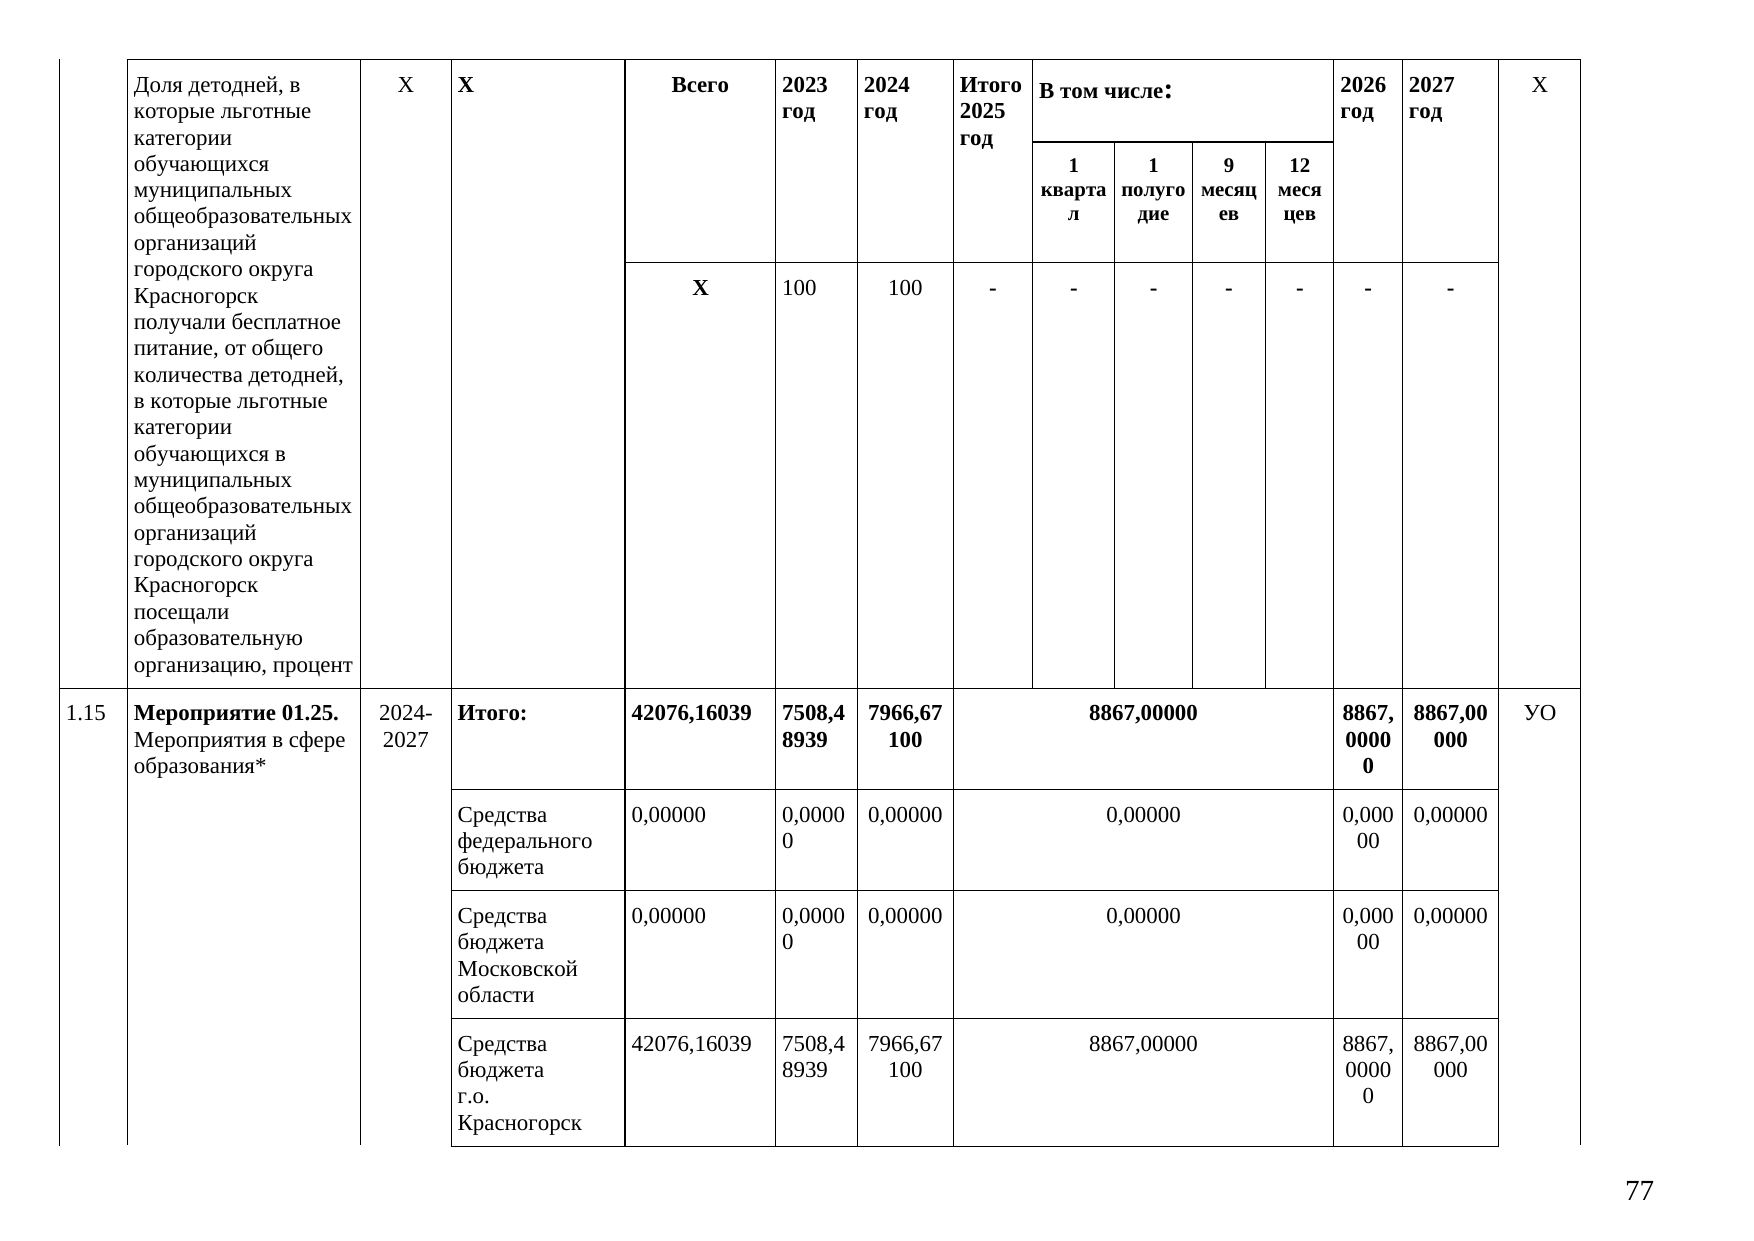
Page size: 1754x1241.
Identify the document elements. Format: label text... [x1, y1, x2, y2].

table_cell 0,00000 [954, 891, 1333, 1018]
table_cell 0,00000 [776, 790, 857, 890]
table_cell 1 квартал [1033, 143, 1114, 262]
table_cell 2023 год [776, 60, 857, 262]
table_cell Х [626, 263, 775, 688]
table_cell - [1334, 263, 1402, 688]
table_cell - [1115, 263, 1192, 688]
table_cell 12 месяцев [1266, 143, 1333, 262]
table_cell 7966,67100 [858, 1019, 953, 1146]
table_cell Средства федерального бюджета [452, 790, 624, 890]
table_cell - [1193, 263, 1265, 688]
table_cell 0,00000 [1403, 891, 1498, 1018]
table_cell 8867,00000 [1403, 1019, 1498, 1146]
table_cell 0,00000 [858, 891, 953, 1018]
table_cell Х [452, 60, 624, 688]
table_cell 8867,00000 [1334, 689, 1402, 789]
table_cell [452, 1019, 624, 1146]
table_cell 42076,16039 [626, 689, 775, 789]
table_cell 7508,48939 [776, 689, 857, 789]
table_cell - [1403, 263, 1498, 688]
table_cell 2026 год [1334, 60, 1402, 141]
table_cell 8867,00000 [1403, 689, 1498, 789]
table_cell - [1266, 263, 1333, 688]
table_cell УО [1499, 689, 1581, 1146]
table_cell 0,00000 [1334, 790, 1402, 890]
table_cell Итого: [452, 689, 624, 789]
table_cell 100 [776, 263, 857, 688]
table_cell 0,00000 [776, 891, 857, 1018]
table_cell 9 месяцев [1193, 143, 1265, 262]
table_cell 0,00000 [626, 790, 775, 890]
table_cell Х [1499, 60, 1580, 141]
table_cell 42076,16039 [626, 1019, 775, 1146]
table_cell - [1033, 263, 1114, 688]
table_cell 1.15 [60, 689, 127, 1146]
table_cell [1499, 141, 1580, 688]
table_cell 0,00000 [1403, 790, 1498, 890]
table_cell 1 полугодие [1115, 143, 1192, 262]
table_cell 7966,67100 [858, 689, 953, 789]
table_cell Средства бюджета Московской области [452, 891, 624, 1018]
table_cell [60, 262, 127, 688]
table_cell 0,00000 [1334, 891, 1402, 1018]
table_cell 2027 год [1403, 60, 1498, 141]
table_cell Итого 2025 год [954, 60, 1032, 262]
table_cell Мероприятие 01.25. Мероприятия в сфере образования* [127, 689, 360, 1146]
table_cell Всего [626, 60, 775, 262]
table_cell 7508,48939 [776, 1019, 857, 1146]
table_cell Доля детодней, в которые льготные категории обучающихся муниципальных общеобразовательных организаций городского округа Красногорск получали бесплатное питание, от общего количества детодней, в которые льготные категории обучающихся в муниципальных общеобразовательных организаций городского округа Красногорск посещали образовательную организацию, процент [128, 60, 360, 688]
table_cell 2024 год [858, 60, 953, 262]
table_cell 0,00000 [954, 790, 1333, 890]
table_cell - [954, 263, 1032, 688]
table_cell 2024-2027 [360, 689, 451, 1146]
table_cell 8867,00000 [954, 1019, 1333, 1146]
table_cell 8867,00000 [954, 689, 1333, 789]
table_cell Х [361, 60, 451, 688]
table_cell В том числе: [1033, 60, 1333, 141]
table_cell 0,00000 [858, 790, 953, 890]
table_cell 100 [858, 263, 953, 688]
table_cell [1403, 141, 1498, 262]
table_cell 0,00000 [626, 891, 775, 1018]
table_cell [1334, 141, 1402, 262]
table_cell 8867,00000 [1334, 1019, 1402, 1146]
